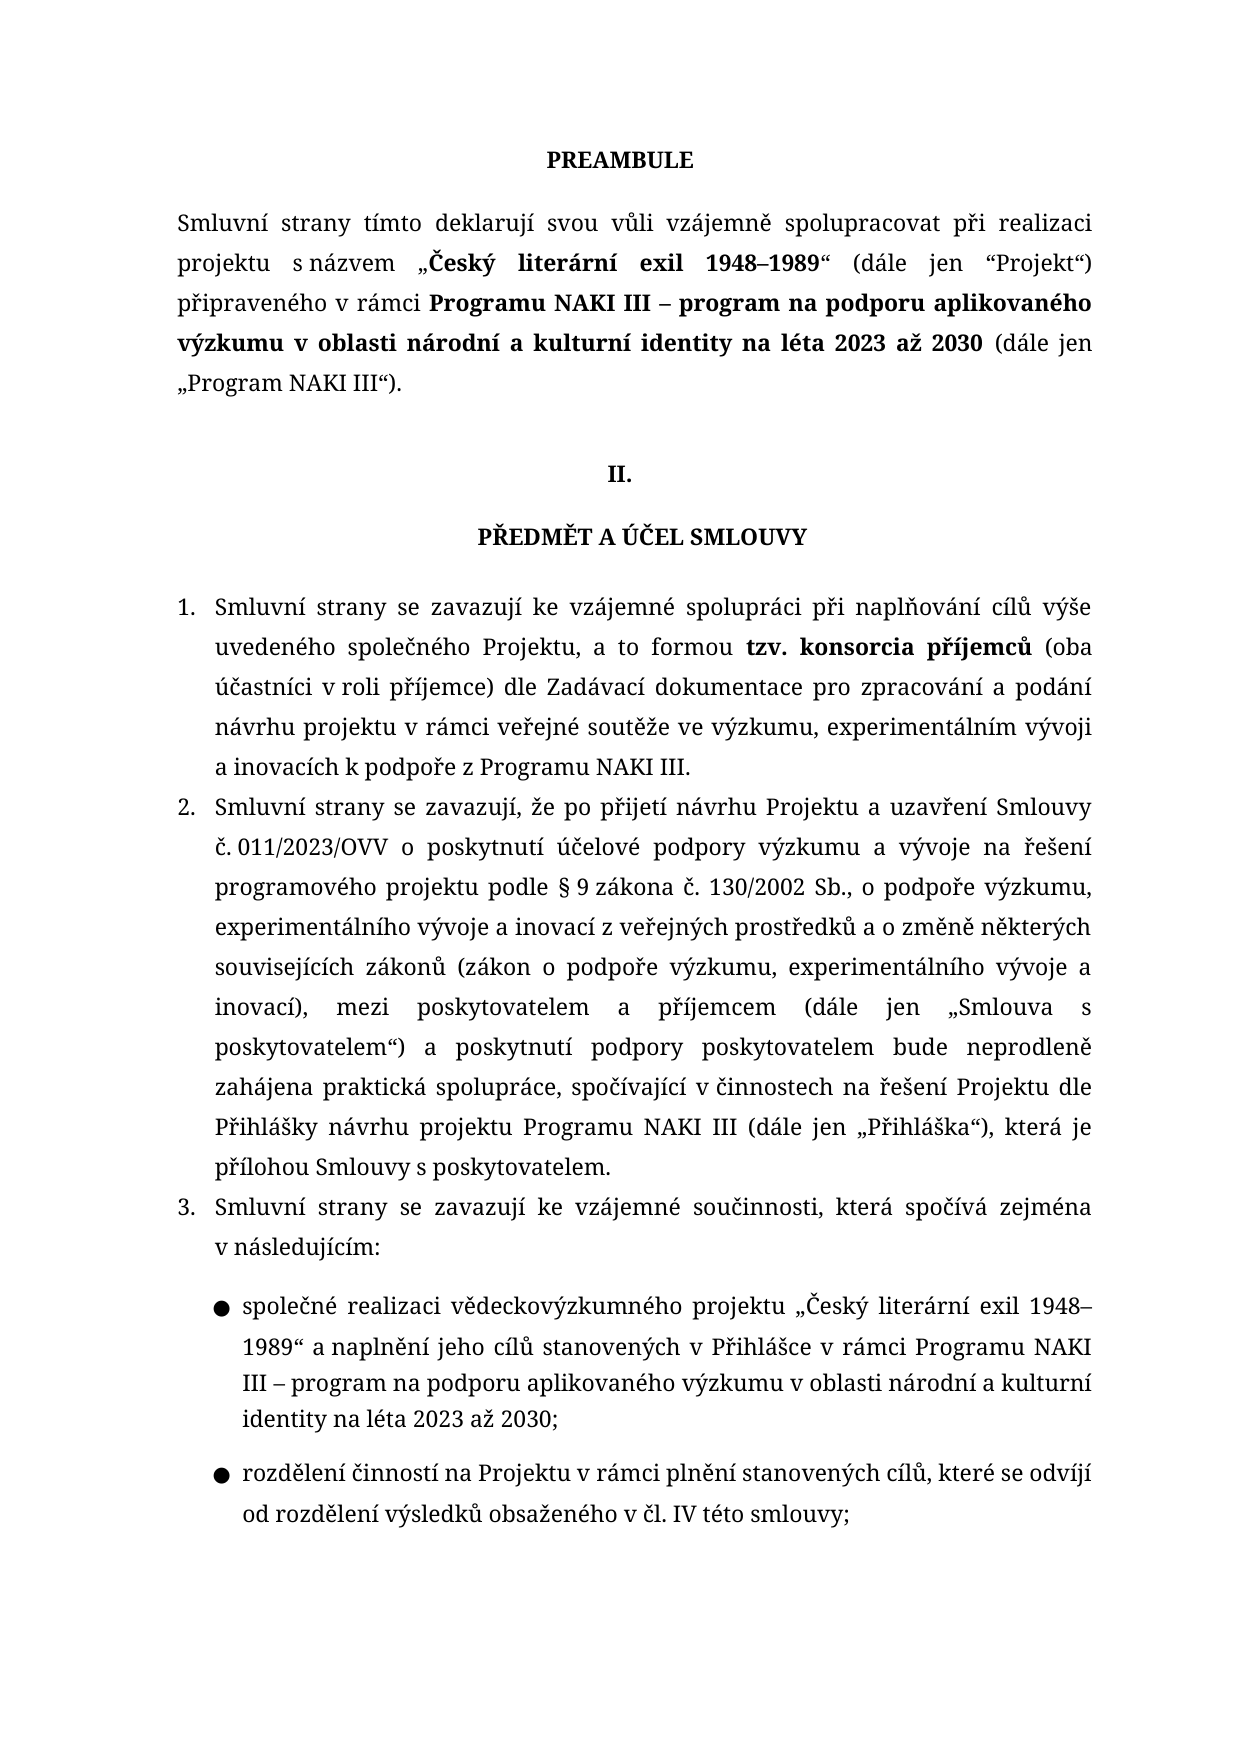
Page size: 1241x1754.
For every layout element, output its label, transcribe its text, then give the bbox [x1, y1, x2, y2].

list rozdělení činností na Projektu v rámci plnění stanovených cílů, které se odvíjí od rozdělení výsledků obsaženého v čl. IV této smlouvy; [212, 1451, 1093, 1530]
text II. [147, 458, 1092, 489]
text PREAMBULE [147, 144, 1092, 176]
list společné realizaci vědeckovýzkumného projektu „Český literární exil 1948–1989“ a naplnění jeho cílů stanovených v Přihlášce v rámci Programu NAKI III – program na podporu aplikovaného výzkumu v oblasti národní a kulturní identity na léta 2023 až 2030; [212, 1283, 1093, 1434]
subtitle PŘEDMĚT A ÚČEL SMLOUVY [192, 521, 1092, 552]
text Smluvní strany tímto deklarují svou vůli vzájemně spolupracovat při realizaci projektu s názvem „Český literární exil 1948–1989“ (dále jen “Projekt“) připraveného v rámci Programu NAKI III – program na podporu aplikovaného výzkumu v oblasti národní a kulturní identity na léta 2023 až 2030 (dále jen „Program NAKI III“). [177, 206, 1093, 398]
list Smluvní strany se zavazují, že po přijetí návrhu Projektu a uzavření Smlouvy č. 011/2023/OVV o poskytnutí účelové podpory výzkumu a vývoje na řešení programového projektu podle § 9 zákona č. 130/2002 Sb., o podpoře výzkumu, experimentálního vývoje a inovací z veřejných prostředků a o změně některých souvisejících zákonů (zákon o podpoře výzkumu, experimentálního vývoje a inovací), mezi poskytovatelem a příjemcem (dále jen „Smlouva s poskytovatelem“) a poskytnutí podpory poskytovatelem bude neprodleně zahájena praktická spolupráce, spočívající v činnostech na řešení Projektu dle Přihlášky návrhu projektu Programu NAKI III (dále jen „Přihláška“), která je přílohou Smlouvy s poskytovatelem. [177, 791, 1093, 1182]
list Smluvní strany se zavazují ke vzájemné spolupráci při naplňování cílů výše uvedeného společného Projektu, a to formou tzv. konsorcia příjemců (oba účastníci v roli příjemce) dle Zadávací dokumentace pro zpracování a podání návrhu projektu v rámci veřejné soutěže ve výzkumu, experimentálním vývoji a inovacích k podpoře z Programu NAKI III. [177, 590, 1093, 782]
list Smluvní strany se zavazují ke vzájemné součinnosti, která spočívá zejména v následujícím: [177, 1191, 1093, 1262]
